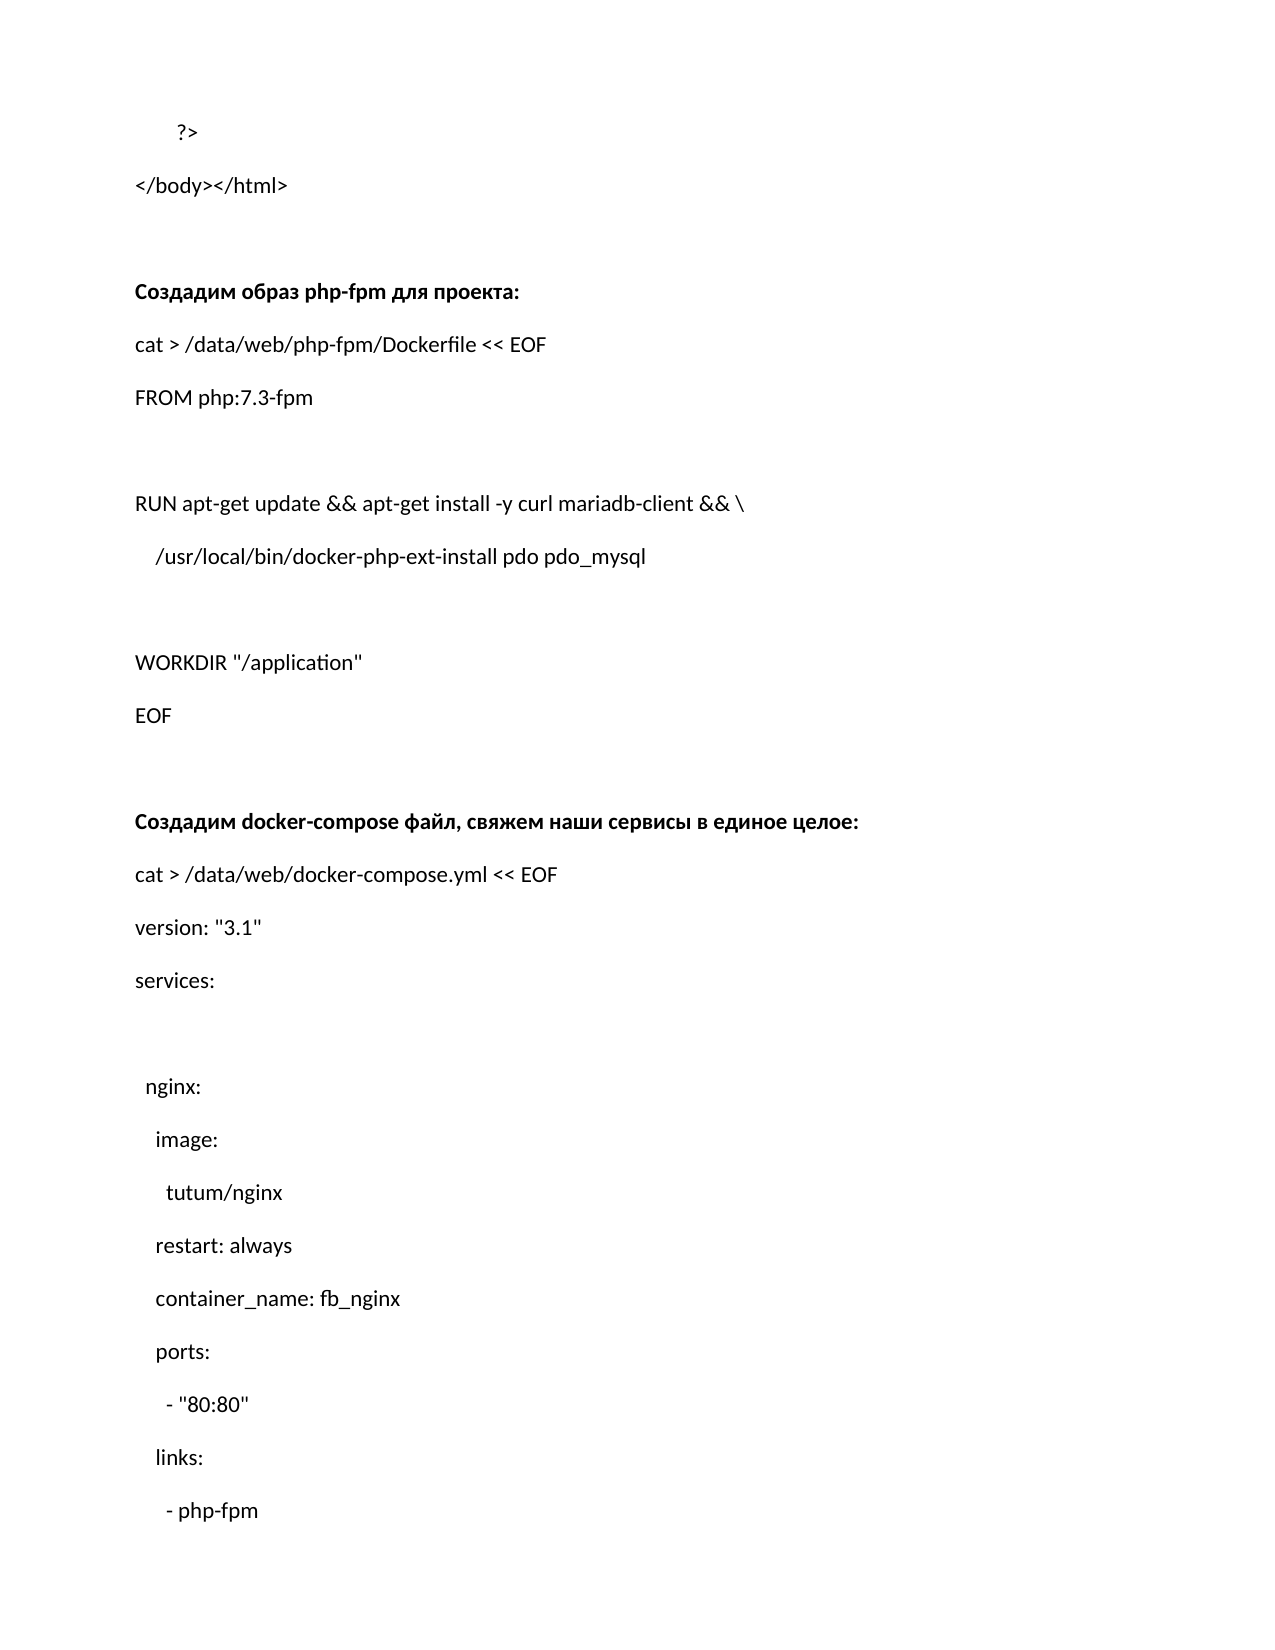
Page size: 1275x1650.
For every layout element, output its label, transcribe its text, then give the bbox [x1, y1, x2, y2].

text </body></html> [135, 171, 1186, 199]
text FROM php:7.3-fpm [135, 383, 1186, 411]
text version: "3.1" [135, 913, 1186, 941]
text container_name: fb_nginx [135, 1284, 1186, 1312]
text ?> [135, 118, 1186, 146]
text services: [135, 966, 1186, 994]
text cat > /data/web/php-fpm/Dockerfile << EOF [135, 330, 1186, 358]
text nginx: [135, 1072, 1186, 1100]
text links: [135, 1443, 1186, 1472]
text /usr/local/bin/docker-php-ext-install pdo pdo_mysql [135, 542, 1186, 570]
text - "80:80" [135, 1391, 1186, 1418]
text cat > /data/web/docker-compose.yml << EOF [135, 860, 1186, 888]
text Создадим docker-compose файл, свяжем наши сервисы в единое целое: [135, 807, 1186, 835]
text restart: always [135, 1231, 1186, 1259]
text Создадим образ php-fpm для проекта: [135, 277, 1186, 305]
text image: [135, 1125, 1186, 1153]
text EOF [135, 701, 1186, 729]
text RUN apt-get update && apt-get install -y curl mariadb-client && \ [135, 489, 1186, 517]
text WORKDIR "/application" [135, 648, 1186, 676]
text tutum/nginx [135, 1178, 1186, 1206]
text ports: [135, 1337, 1186, 1366]
text - php-fpm [135, 1497, 1186, 1524]
